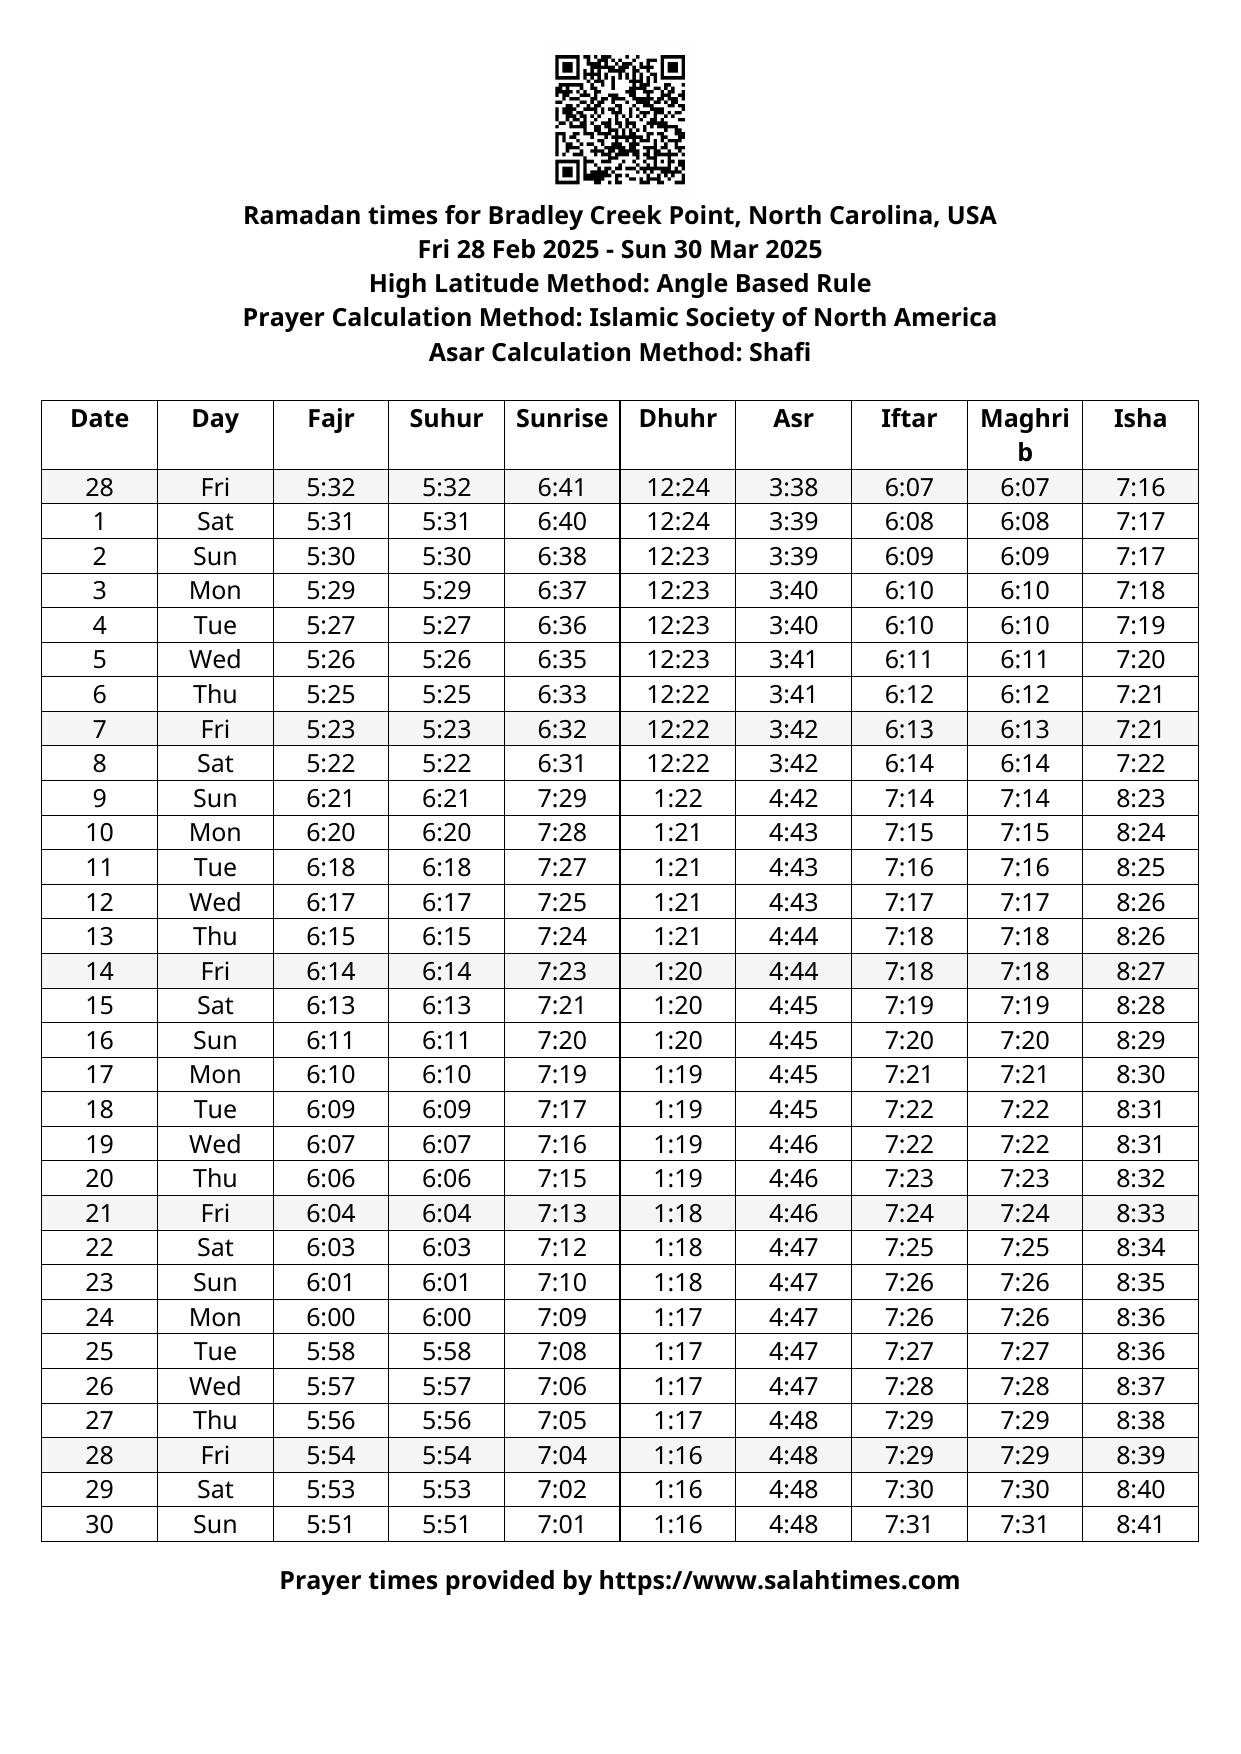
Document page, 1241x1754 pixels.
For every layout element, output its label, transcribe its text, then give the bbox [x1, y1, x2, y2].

table_cell 26 [42, 1369, 157, 1402]
table_cell 1:17 [621, 1404, 735, 1437]
table_cell 3:39 [736, 539, 851, 572]
table_cell Sat [158, 1473, 273, 1506]
table_cell 6:10 [852, 608, 967, 642]
table_header Maghrib [968, 401, 1082, 469]
table_cell 1:18 [621, 1231, 735, 1264]
table_cell 21 [42, 1196, 157, 1229]
table_cell 6 [42, 677, 157, 711]
table_cell 6:10 [274, 1058, 388, 1091]
table_cell 6:13 [274, 989, 388, 1022]
table_cell 8:40 [1083, 1473, 1198, 1506]
table_cell 6:13 [852, 712, 967, 745]
table_cell 5:53 [274, 1473, 388, 1506]
table_cell 8:32 [1083, 1161, 1198, 1195]
table_cell 6:01 [274, 1265, 388, 1299]
table_cell 6:13 [389, 989, 504, 1022]
table_cell 6:14 [968, 746, 1082, 780]
table_cell 5:22 [274, 746, 388, 780]
table_cell 1:16 [621, 1473, 735, 1506]
table_cell 3:38 [736, 470, 851, 503]
table_cell 1:20 [621, 1023, 735, 1057]
table_cell 16 [42, 1023, 157, 1057]
table_cell 1:19 [621, 1127, 735, 1160]
table_cell Mon [158, 574, 273, 607]
table_cell 6:03 [274, 1231, 388, 1264]
table_cell 7:15 [852, 816, 967, 849]
table_cell 7:21 [852, 1058, 967, 1091]
table_cell 6:15 [274, 919, 388, 953]
table_cell Mon [158, 816, 273, 849]
table_cell 6:17 [389, 885, 504, 918]
table_cell 7:29 [968, 1404, 1082, 1437]
table_cell 7:18 [1083, 574, 1198, 607]
table_cell 3:40 [736, 574, 851, 607]
table_cell Fri [158, 1196, 273, 1229]
table_header Suhur [389, 401, 504, 469]
table_cell 6:40 [505, 504, 619, 538]
table_cell 6:21 [389, 781, 504, 814]
table_cell 24 [42, 1300, 157, 1333]
table_cell 6:20 [274, 816, 388, 849]
table_cell 7:26 [852, 1300, 967, 1333]
table_cell 7:14 [852, 781, 967, 814]
table_cell 5:31 [389, 504, 504, 538]
table_cell 5:25 [274, 677, 388, 711]
table_cell 15 [42, 989, 157, 1022]
table_cell 27 [42, 1404, 157, 1437]
table_cell 5:27 [389, 608, 504, 642]
table_header Asr [736, 401, 851, 469]
table_cell 6:08 [852, 504, 967, 538]
table_cell 28 [42, 1438, 157, 1472]
table_cell 8:38 [1083, 1404, 1198, 1437]
table_cell 5:51 [389, 1507, 504, 1541]
table_cell 4:45 [736, 1092, 851, 1126]
table_cell 5:23 [389, 712, 504, 745]
table_cell 6:09 [968, 539, 1082, 572]
text Prayer times provided by https://www.salahtimes.com [42, 1563, 1198, 1597]
table_cell Thu [158, 919, 273, 953]
table_cell 7:23 [505, 954, 619, 987]
table_cell 7:24 [505, 919, 619, 953]
table_cell 1:21 [621, 919, 735, 953]
table_cell 25 [42, 1334, 157, 1368]
table_cell Thu [158, 1161, 273, 1195]
table_cell 5:57 [274, 1369, 388, 1402]
table_cell 6:08 [968, 504, 1082, 538]
table_cell 7:22 [852, 1127, 967, 1160]
table_cell 7:22 [1083, 746, 1198, 780]
table_cell 1:20 [621, 989, 735, 1022]
table_cell 13 [42, 919, 157, 953]
table_cell 8:39 [1083, 1438, 1198, 1472]
table_cell 6:04 [389, 1196, 504, 1229]
table_cell 28 [42, 470, 157, 503]
text High Latitude Method: Angle Based Rule [42, 266, 1198, 300]
text Fri 28 Feb 2025 - Sun 30 Mar 2025 [42, 232, 1198, 266]
table_cell 7:19 [852, 989, 967, 1022]
table_cell 5:23 [274, 712, 388, 745]
table_cell 7:31 [852, 1507, 967, 1541]
table_cell 4:48 [736, 1473, 851, 1506]
table_cell 5:26 [274, 643, 388, 676]
table_cell 7:19 [968, 989, 1082, 1022]
table_cell 29 [42, 1473, 157, 1506]
table_cell 7:23 [852, 1161, 967, 1195]
text Ramadan times for Bradley Creek Point, North Carolina, USA [42, 198, 1198, 232]
table_cell 7:17 [1083, 504, 1198, 538]
table_cell 1:19 [621, 1161, 735, 1195]
table_cell Fri [158, 1438, 273, 1472]
table_cell 20 [42, 1161, 157, 1195]
table_cell Sun [158, 1507, 273, 1541]
table_cell Wed [158, 885, 273, 918]
table_cell 14 [42, 954, 157, 987]
table_header Dhuhr [621, 401, 735, 469]
table_cell 6:18 [389, 850, 504, 884]
table_cell Mon [158, 1058, 273, 1091]
table_cell 6:11 [274, 1023, 388, 1057]
table_header Date [42, 401, 157, 469]
table_cell 6:07 [389, 1127, 504, 1160]
table_cell Wed [158, 1369, 273, 1402]
table_cell 6:35 [505, 643, 619, 676]
table_header Fajr [274, 401, 388, 469]
table_cell 5:30 [274, 539, 388, 572]
table_cell 7:18 [852, 919, 967, 953]
table_cell 19 [42, 1127, 157, 1160]
table_cell 7:23 [968, 1161, 1082, 1195]
table_cell 6:04 [274, 1196, 388, 1229]
table_cell 1:18 [621, 1265, 735, 1299]
table_cell 3:41 [736, 677, 851, 711]
table_cell 6:11 [852, 643, 967, 676]
table_cell 4:43 [736, 816, 851, 849]
table_cell 8:30 [1083, 1058, 1198, 1091]
table_cell 7:16 [852, 850, 967, 884]
table_cell 8:31 [1083, 1092, 1198, 1126]
table_cell 1:21 [621, 816, 735, 849]
table_cell 22 [42, 1231, 157, 1264]
table_cell Thu [158, 1404, 273, 1437]
table_cell Tue [158, 1334, 273, 1368]
table_cell 5:54 [274, 1438, 388, 1472]
table_cell 8:26 [1083, 919, 1198, 953]
table_cell 5 [42, 643, 157, 676]
table_cell 1:22 [621, 781, 735, 814]
table_cell 7:28 [505, 816, 619, 849]
table_cell 4:43 [736, 885, 851, 918]
table_cell Sun [158, 1023, 273, 1057]
table_cell 7:20 [852, 1023, 967, 1057]
table_cell 7:20 [968, 1023, 1082, 1057]
table_cell 1:16 [621, 1507, 735, 1541]
table_cell 4:48 [736, 1404, 851, 1437]
table_cell 7:08 [505, 1334, 619, 1368]
table_cell 6:41 [505, 470, 619, 503]
table_cell 8:34 [1083, 1231, 1198, 1264]
table_cell 7:25 [852, 1231, 967, 1264]
table_cell 4:47 [736, 1265, 851, 1299]
table_cell 3:42 [736, 712, 851, 745]
table_cell 8:36 [1083, 1334, 1198, 1368]
table_cell 2 [42, 539, 157, 572]
table_cell 6:33 [505, 677, 619, 711]
table_cell 1:17 [621, 1369, 735, 1402]
table_cell 7:28 [852, 1369, 967, 1402]
table_cell 6:12 [968, 677, 1082, 711]
table_cell 5:27 [274, 608, 388, 642]
table_cell 4:45 [736, 1058, 851, 1091]
table_cell 6:37 [505, 574, 619, 607]
table_cell 12:22 [621, 712, 735, 745]
table_cell Sat [158, 746, 273, 780]
table_cell 4:46 [736, 1161, 851, 1195]
text Asar Calculation Method: Shafi [42, 334, 1198, 368]
table_cell 7:18 [968, 919, 1082, 953]
text Prayer Calculation Method: Islamic Society of North America [42, 300, 1198, 334]
table_cell 8:33 [1083, 1196, 1198, 1229]
table_cell 30 [42, 1507, 157, 1541]
table_cell 12:23 [621, 608, 735, 642]
table_cell 8:24 [1083, 816, 1198, 849]
table_cell 12:24 [621, 504, 735, 538]
table_cell 6:00 [274, 1300, 388, 1333]
table_cell 4:48 [736, 1507, 851, 1541]
table_cell 6:14 [274, 954, 388, 987]
table_cell 7:17 [852, 885, 967, 918]
table_cell 1:18 [621, 1196, 735, 1229]
table_cell 4:47 [736, 1334, 851, 1368]
table_cell 5:32 [274, 470, 388, 503]
table_cell 7:21 [1083, 712, 1198, 745]
table_cell 3:39 [736, 504, 851, 538]
table_cell 4 [42, 608, 157, 642]
table_cell 6:14 [852, 746, 967, 780]
table_cell Fri [158, 470, 273, 503]
table_cell 5:51 [274, 1507, 388, 1541]
table_cell Fri [158, 954, 273, 987]
table_cell 4:48 [736, 1438, 851, 1472]
table_cell 5:22 [389, 746, 504, 780]
table_cell 6:31 [505, 746, 619, 780]
table_cell 6:03 [389, 1231, 504, 1264]
table_cell 12 [42, 885, 157, 918]
table_cell Tue [158, 850, 273, 884]
table_cell 7:02 [505, 1473, 619, 1506]
table_cell 1:16 [621, 1438, 735, 1472]
table_cell 6:00 [389, 1300, 504, 1333]
table_cell 8:35 [1083, 1265, 1198, 1299]
table_cell 7:22 [968, 1127, 1082, 1160]
table_cell 6:07 [852, 470, 967, 503]
table_cell 8:29 [1083, 1023, 1198, 1057]
table_cell 6:38 [505, 539, 619, 572]
table_cell 7:16 [505, 1127, 619, 1160]
table_cell 5:57 [389, 1369, 504, 1402]
table_cell 12:23 [621, 643, 735, 676]
table_cell Tue [158, 1092, 273, 1126]
table_cell 8:25 [1083, 850, 1198, 884]
table_cell 5:58 [274, 1334, 388, 1368]
table_cell 6:12 [852, 677, 967, 711]
table_cell 4:46 [736, 1127, 851, 1160]
table_cell 6:10 [852, 574, 967, 607]
table_cell 7:29 [852, 1404, 967, 1437]
table_cell 5:53 [389, 1473, 504, 1506]
table_cell 4:44 [736, 919, 851, 953]
table_cell 7:26 [968, 1265, 1082, 1299]
table_cell 6:06 [389, 1161, 504, 1195]
table_cell Sun [158, 781, 273, 814]
table_cell 8:37 [1083, 1369, 1198, 1402]
table_cell 6:14 [389, 954, 504, 987]
table_cell 6:21 [274, 781, 388, 814]
table_cell 7:24 [852, 1196, 967, 1229]
table_cell 6:09 [852, 539, 967, 572]
table_cell 7:25 [968, 1231, 1082, 1264]
table_cell 9 [42, 781, 157, 814]
table_cell 7:25 [505, 885, 619, 918]
table_cell 7:17 [1083, 539, 1198, 572]
table_cell 7:14 [968, 781, 1082, 814]
table_cell 7:20 [1083, 643, 1198, 676]
table_cell 8:26 [1083, 885, 1198, 918]
table_cell 6:07 [968, 470, 1082, 503]
table_cell 7:30 [852, 1473, 967, 1506]
table_cell 7:17 [968, 885, 1082, 918]
table_cell 5:26 [389, 643, 504, 676]
table_cell Sat [158, 1231, 273, 1264]
table_cell 5:30 [389, 539, 504, 572]
table_cell 6:07 [274, 1127, 388, 1160]
table_cell 1:17 [621, 1300, 735, 1333]
table_cell 7:21 [968, 1058, 1082, 1091]
table_cell 1:21 [621, 850, 735, 884]
table_cell 7:26 [968, 1300, 1082, 1333]
table_cell 8:36 [1083, 1300, 1198, 1333]
table_cell 6:15 [389, 919, 504, 953]
table_header Isha [1083, 401, 1198, 469]
table_cell 6:09 [274, 1092, 388, 1126]
table_cell 4:45 [736, 1023, 851, 1057]
table_cell 5:54 [389, 1438, 504, 1472]
table_cell 5:56 [274, 1404, 388, 1437]
table_cell 5:29 [274, 574, 388, 607]
table_cell 6:13 [968, 712, 1082, 745]
table_cell 7:29 [852, 1438, 967, 1472]
table_cell Sun [158, 1265, 273, 1299]
table_cell 4:45 [736, 989, 851, 1022]
table_cell 7:09 [505, 1300, 619, 1333]
table_header Sunrise [505, 401, 619, 469]
table_cell 7:13 [505, 1196, 619, 1229]
table_cell 4:44 [736, 954, 851, 987]
table_cell 7:22 [968, 1092, 1082, 1126]
table_cell Thu [158, 677, 273, 711]
table_cell 7:16 [1083, 470, 1198, 503]
table_cell 8:28 [1083, 989, 1198, 1022]
table_cell 6:20 [389, 816, 504, 849]
table_cell 5:58 [389, 1334, 504, 1368]
table_cell 1:19 [621, 1092, 735, 1126]
table_cell 12:22 [621, 746, 735, 780]
table_cell 7:27 [968, 1334, 1082, 1368]
table_cell 7:31 [968, 1507, 1082, 1541]
table_cell 11 [42, 850, 157, 884]
table_cell 3 [42, 574, 157, 607]
table_cell 7:18 [968, 954, 1082, 987]
table_header Iftar [852, 401, 967, 469]
table_cell 1:17 [621, 1334, 735, 1368]
table_cell 4:42 [736, 781, 851, 814]
table_cell 7:27 [852, 1334, 967, 1368]
table_cell 5:56 [389, 1404, 504, 1437]
table_cell 7:20 [505, 1023, 619, 1057]
table_cell 1:20 [621, 954, 735, 987]
table_header Day [158, 401, 273, 469]
table_cell 3:42 [736, 746, 851, 780]
table_cell 10 [42, 816, 157, 849]
table_cell 7:29 [968, 1438, 1082, 1472]
table_cell 5:25 [389, 677, 504, 711]
table_cell 7:04 [505, 1438, 619, 1472]
table_cell 1 [42, 504, 157, 538]
table_cell 8:41 [1083, 1507, 1198, 1541]
table_cell 7:28 [968, 1369, 1082, 1402]
table_cell 1:19 [621, 1058, 735, 1091]
table_cell 6:10 [968, 608, 1082, 642]
table_cell 7:18 [852, 954, 967, 987]
table_cell 17 [42, 1058, 157, 1091]
table_cell Sun [158, 539, 273, 572]
picture [542, 41, 699, 198]
table_cell 6:06 [274, 1161, 388, 1195]
table_cell 12:22 [621, 677, 735, 711]
table_cell 3:40 [736, 608, 851, 642]
table_cell 5:32 [389, 470, 504, 503]
table_cell 18 [42, 1092, 157, 1126]
table_cell 7:12 [505, 1231, 619, 1264]
table_cell 7:15 [968, 816, 1082, 849]
table_cell 7:17 [505, 1092, 619, 1126]
table_cell 6:17 [274, 885, 388, 918]
table_cell 4:47 [736, 1300, 851, 1333]
table_cell 4:46 [736, 1196, 851, 1229]
table_cell Sat [158, 504, 273, 538]
table_cell 1:21 [621, 885, 735, 918]
table_cell Fri [158, 712, 273, 745]
table_cell Mon [158, 1300, 273, 1333]
table_cell Tue [158, 608, 273, 642]
table_cell 7:21 [1083, 677, 1198, 711]
table_cell 7:29 [505, 781, 619, 814]
table_cell 6:32 [505, 712, 619, 745]
table_cell 3:41 [736, 643, 851, 676]
table_cell 7:21 [505, 989, 619, 1022]
table_cell 6:36 [505, 608, 619, 642]
table_cell 6:11 [389, 1023, 504, 1057]
table_cell 6:10 [968, 574, 1082, 607]
table_cell 7:16 [968, 850, 1082, 884]
table_cell 12:23 [621, 574, 735, 607]
table_cell 6:10 [389, 1058, 504, 1091]
table_cell 23 [42, 1265, 157, 1299]
table_cell 12:24 [621, 470, 735, 503]
table_cell Sat [158, 989, 273, 1022]
table_cell 8:23 [1083, 781, 1198, 814]
table_cell 7:24 [968, 1196, 1082, 1229]
table_cell 7:27 [505, 850, 619, 884]
table_cell 7:15 [505, 1161, 619, 1195]
table_cell 7:06 [505, 1369, 619, 1402]
table_cell 7 [42, 712, 157, 745]
table_cell 7:30 [968, 1473, 1082, 1506]
table_cell 7:01 [505, 1507, 619, 1541]
table_cell 7:19 [505, 1058, 619, 1091]
table_cell 4:43 [736, 850, 851, 884]
table_cell 6:09 [389, 1092, 504, 1126]
table_cell 8:27 [1083, 954, 1198, 987]
table_cell 8 [42, 746, 157, 780]
table_cell 4:47 [736, 1231, 851, 1264]
table_cell Wed [158, 643, 273, 676]
table_cell 7:26 [852, 1265, 967, 1299]
table_cell Wed [158, 1127, 273, 1160]
table_cell 7:10 [505, 1265, 619, 1299]
table_cell 6:01 [389, 1265, 504, 1299]
table_cell 6:18 [274, 850, 388, 884]
table_cell 12:23 [621, 539, 735, 572]
table_cell 7:22 [852, 1092, 967, 1126]
table_cell 8:31 [1083, 1127, 1198, 1160]
table_cell 4:47 [736, 1369, 851, 1402]
table_cell 5:29 [389, 574, 504, 607]
table_cell 7:05 [505, 1404, 619, 1437]
table_cell 5:31 [274, 504, 388, 538]
table_cell 7:19 [1083, 608, 1198, 642]
table_cell 6:11 [968, 643, 1082, 676]
